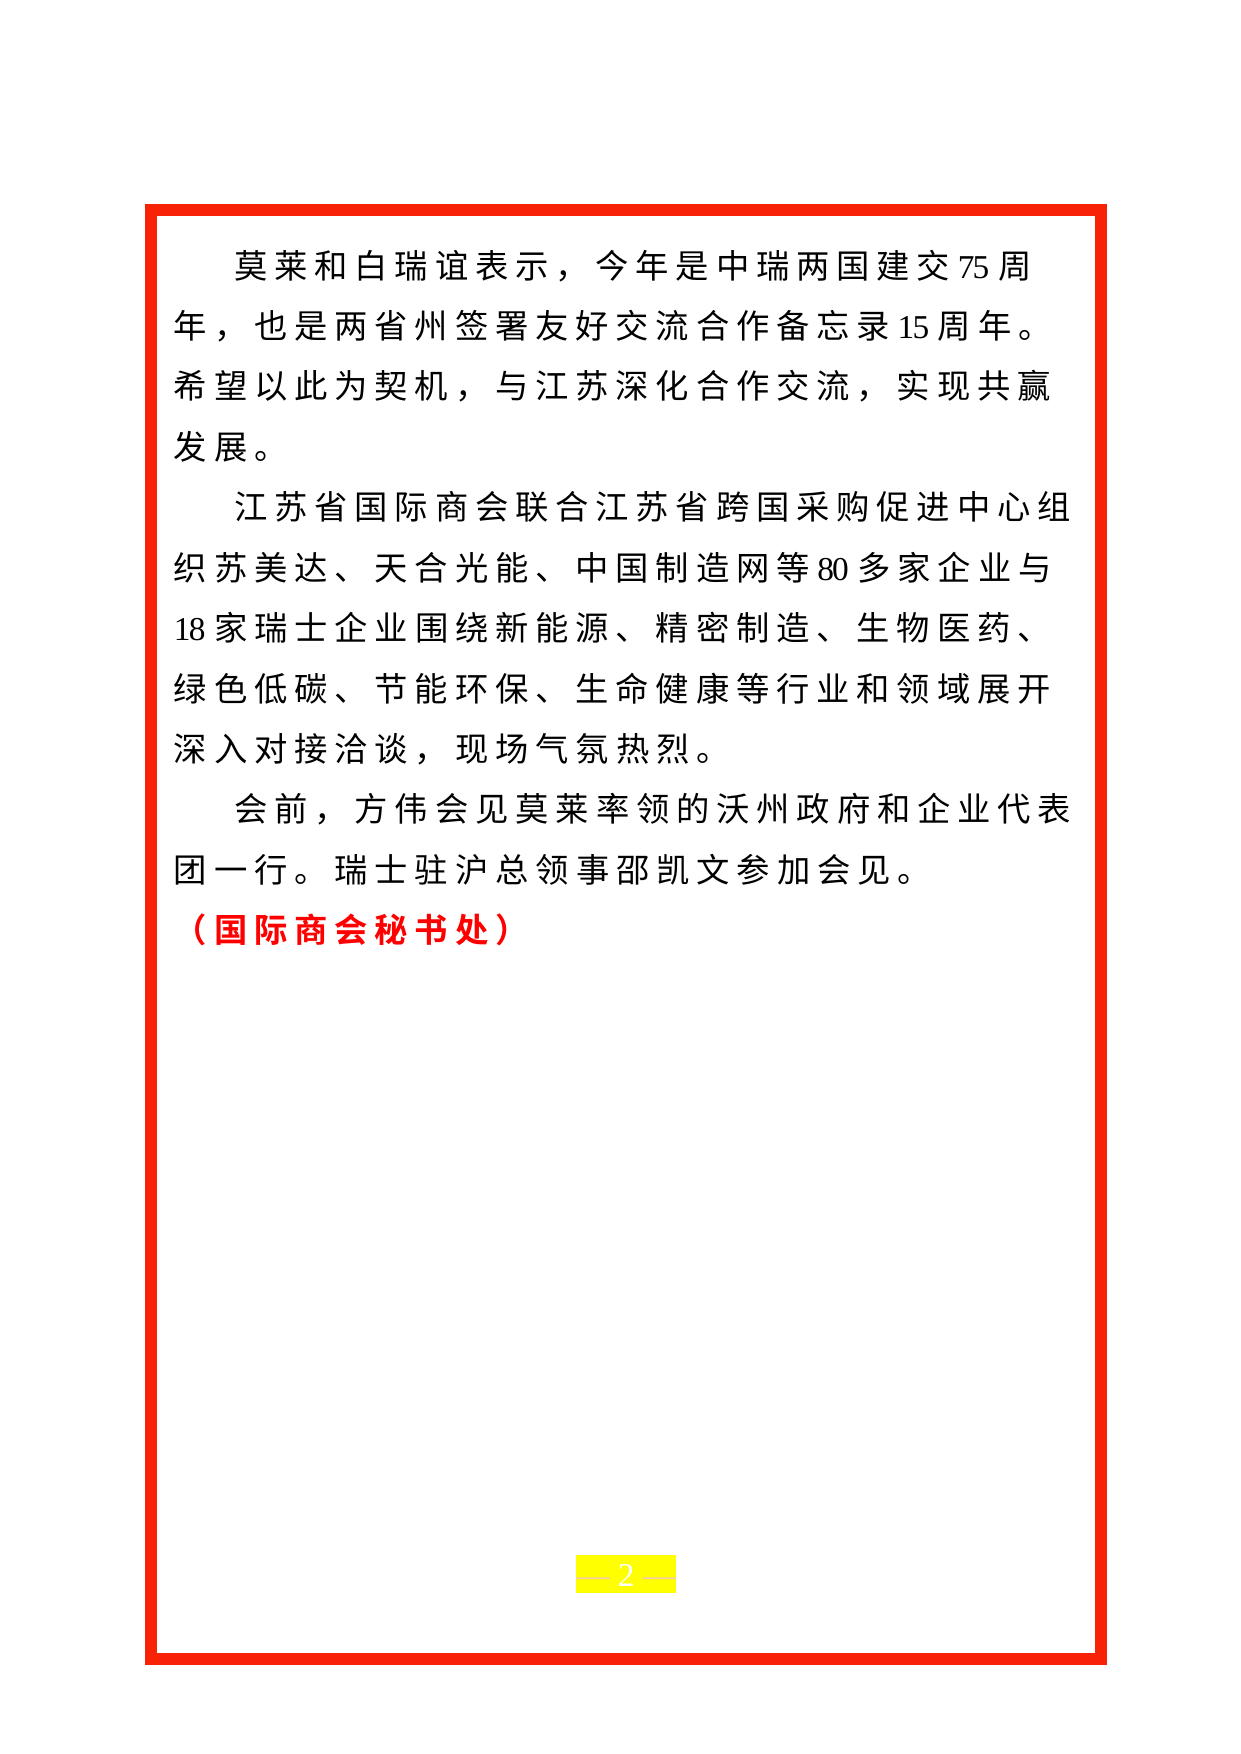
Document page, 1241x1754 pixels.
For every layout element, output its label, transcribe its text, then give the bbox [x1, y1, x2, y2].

text 莫莱和白瑞谊表示，今年是中瑞两国建交75周年，也是两省州签署友好交流合作备忘录15周年。希望以此为契机，与江苏深化合作交流，实现共赢发展。 [174, 233, 1078, 475]
text 江苏省国际商会联合江苏省跨国采购促进中心组织苏美达、天合光能、中国制造网等80多家企业与18家瑞士企业围绕新能源、精密制造、生物医药、绿色低碳、节能环保、生命健康等行业和领域展开深入对接洽谈，现场气氛热烈。 [174, 475, 1078, 777]
text 会前，方伟会见莫莱率领的沃州政府和企业代表团一行。瑞士驻沪总领事邵凯文参加会见。 （国际商会秘书处） [174, 777, 1078, 958]
